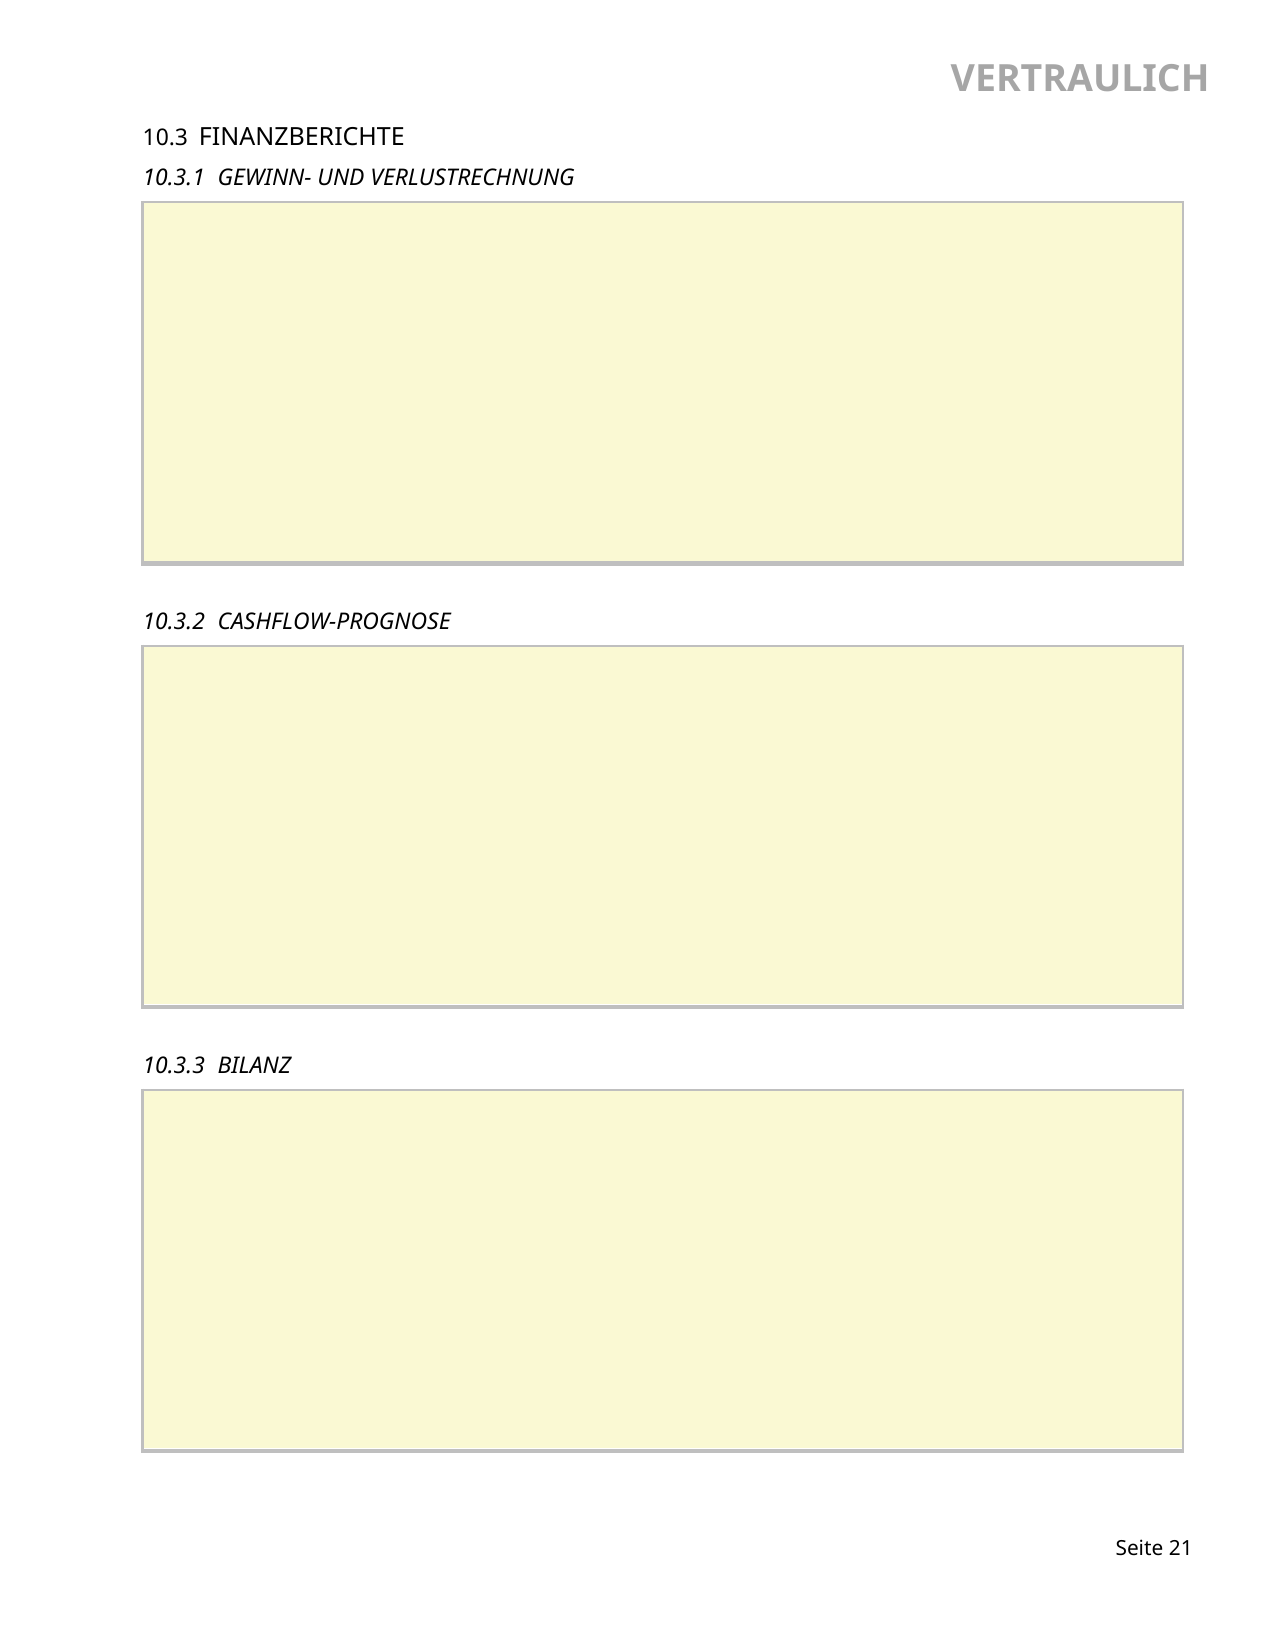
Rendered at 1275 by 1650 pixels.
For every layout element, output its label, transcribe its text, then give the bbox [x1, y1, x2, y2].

subtitle FINANZBERICHTE [142, 119, 1200, 153]
subtitle GEWINN- UND VERLUSTRECHNUNG [142, 161, 1200, 192]
subtitle CASHFLOW-PROGNOSE [142, 605, 1200, 636]
table_header [144, 203, 1182, 561]
table_header [144, 647, 1182, 1004]
subtitle BILANZ [142, 1049, 1200, 1080]
table_header [144, 1091, 1182, 1448]
